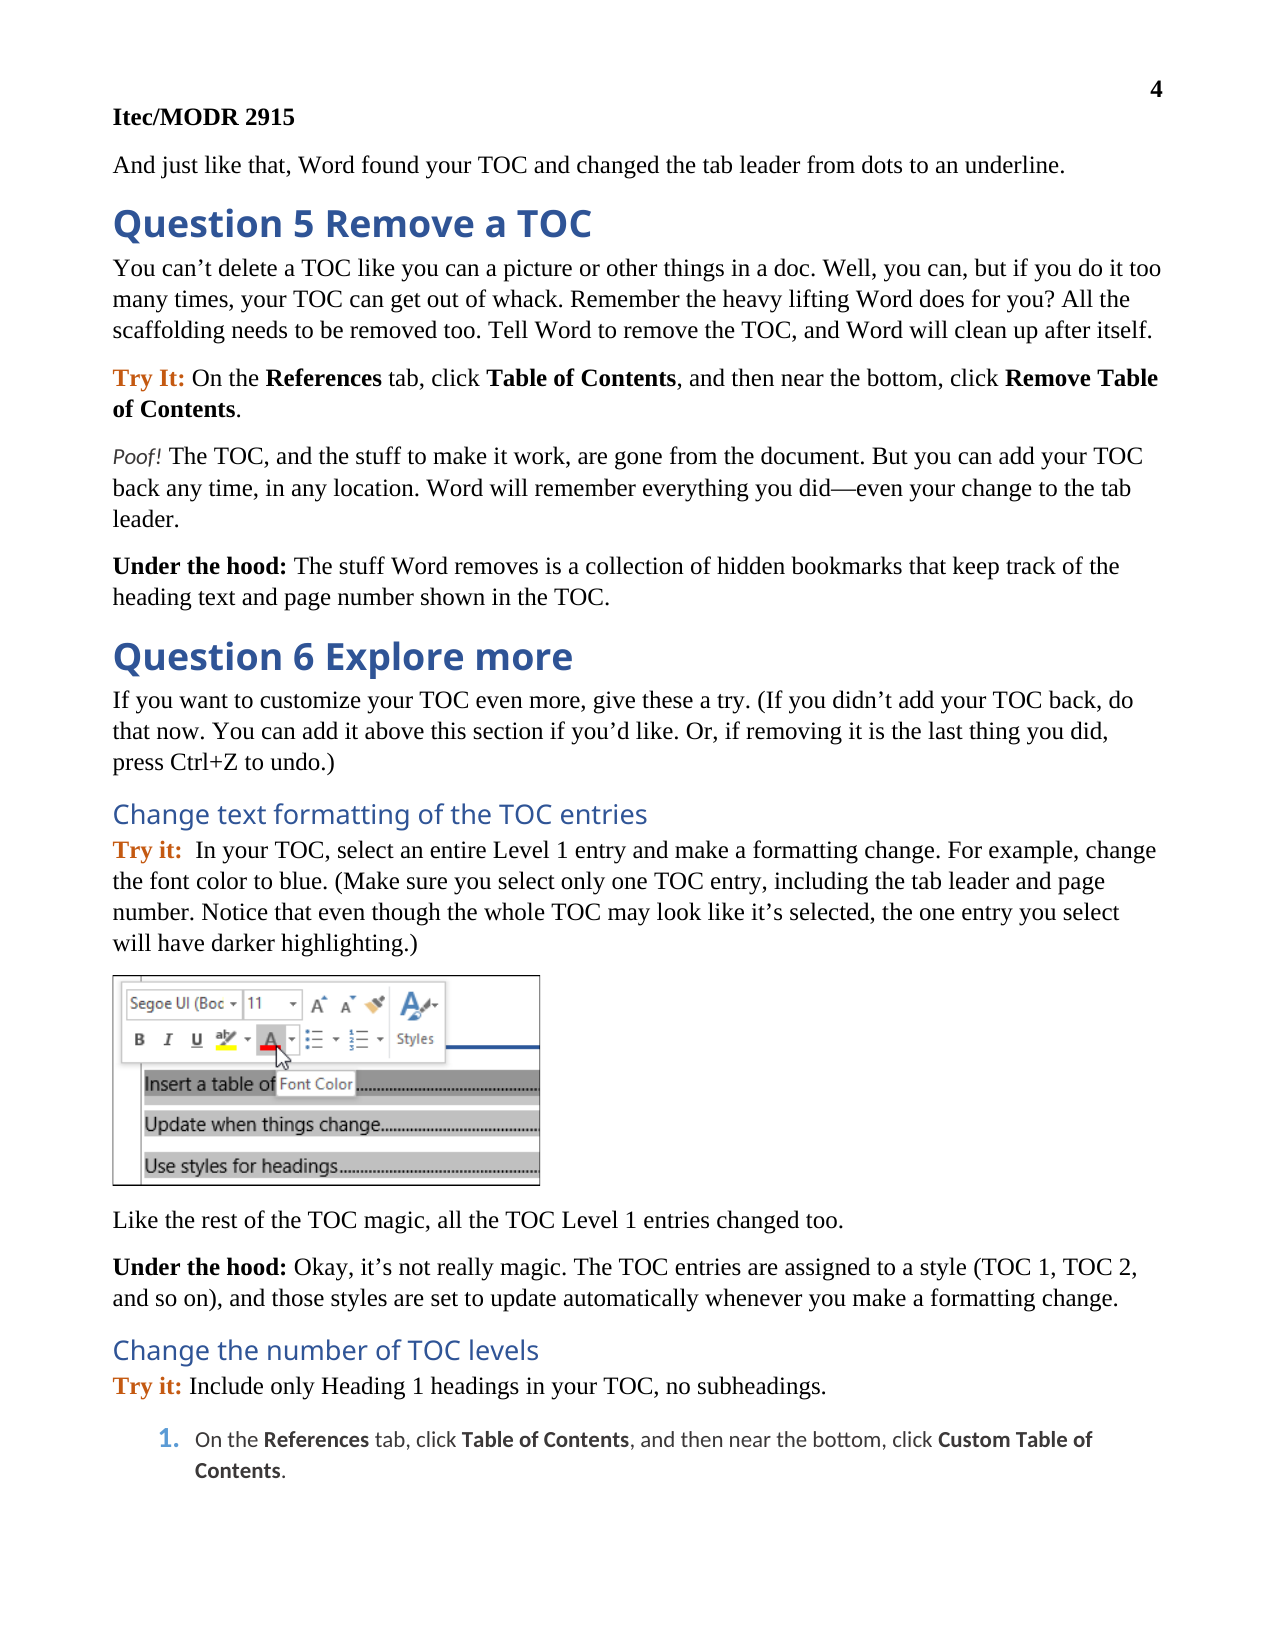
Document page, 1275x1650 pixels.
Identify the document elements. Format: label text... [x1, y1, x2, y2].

text Under the hood: Okay, it’s not really magic. The TOC entries are assigned to a style (TOC 1, TOC 2, and so on), and those styles are set to update automatically whenever you make a formatting change. [112, 1252, 1162, 1312]
text Like the rest of the TOC magic, all the TOC Level 1 entries changed too. [112, 1205, 1162, 1233]
text Try it: In your TOC, select an entire Level 1 entry and make a formatting change. For example, change the font color to blue. (Make sure you select only one TOC entry, including the tab leader and page number. Notice that even though the whole TOC may look like it’s selected, the one entry you select will have darker highlighting.) [112, 835, 1162, 957]
text Try It: On the References tab, click Table of Contents, and then near the bottom, click Remove Table of Contents. [112, 363, 1162, 422]
text Poof! The TOC, and the stuff to make it work, are gone from the document. But you can add your TOC back any time, in any location. Word will remember everything you did—even your change to the tab leader. [112, 441, 1162, 532]
subtitle Change the number of TOC levels [112, 1331, 1162, 1368]
text You can’t delete a TOC like you can a picture or other things in a doc. Well, you can, but if you do it too many times, your TOC can get out of whack. Remember the heavy lifting Word does for you? All the scaffolding needs to be removed too. Tell Word to remove the TOC, and Word will clean up after itself. [112, 253, 1162, 344]
subtitle Explore more [112, 630, 1162, 681]
text If you want to customize your TOC even more, give these a try. (If you didn’t add your TOC back, do that now. You can add it above this section if you’d like. Or, if removing it is the last thing you did, press Ctrl+Z to undo.) [112, 685, 1162, 776]
text Try it: Include only Heading 1 headings in your TOC, no subheadings. [112, 1371, 1162, 1400]
text And just like that, Word found your TOC and changed the tab leader from dots to an underline. [112, 150, 1162, 179]
picture [112, 975, 541, 1186]
subtitle Remove a TOC [112, 198, 1162, 249]
list On the References tab, click Table of Contents, and then near the bottom, click Custom Table of Contents. [157, 1419, 1162, 1484]
subtitle Change text formatting of the TOC entries [112, 795, 1162, 832]
text Under the hood: The stuff Word removes is a collection of hidden bookmarks that keep track of the heading text and page number shown in the TOC. [112, 551, 1162, 611]
